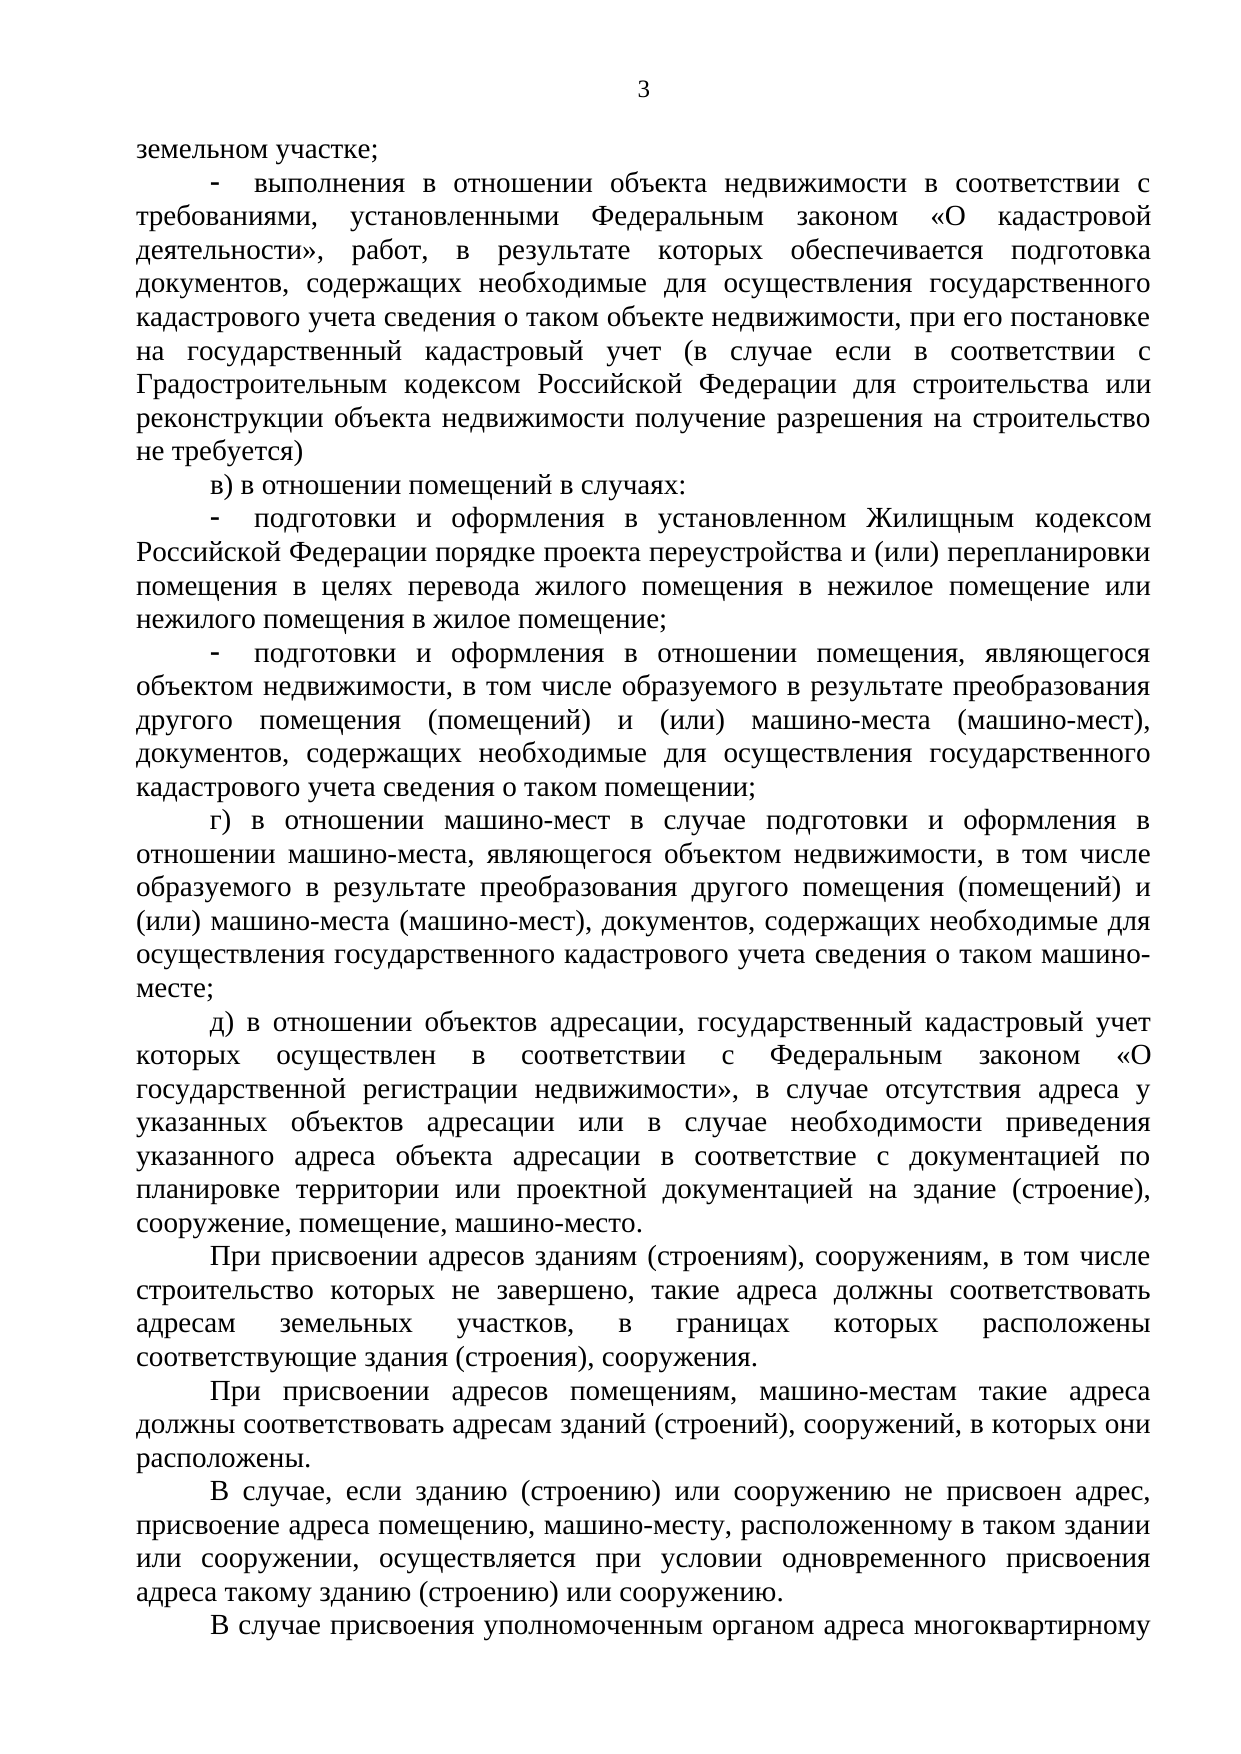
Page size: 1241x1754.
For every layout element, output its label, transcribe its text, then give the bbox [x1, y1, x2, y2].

list подготовки и оформления в установленном Жилищным кодексом Российской Федерации порядке проекта переустройства и (или) перепланировки помещения в целях перевода жилого помещения в нежилое помещение или нежилого помещения в жилое помещение; [136, 500, 1152, 635]
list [136, 131, 1152, 165]
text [136, 1607, 1152, 1641]
text в) в отношении помещений в случаях: [136, 467, 1152, 500]
text При присвоении адресов зданиям (строениям), сооружениям, в том числе строительство которых не завершено, такие адреса должны соответствовать адресам земельных участков, в границах которых расположены соответствующие здания (строения), сооружения. [136, 1238, 1152, 1373]
text д) в отношении объектов адресации, государственный кадастровый учет которых осуществлен в соответствии с Федеральным законом «О государственной регистрации недвижимости», в случае отсутствия адреса у указанных объектов адресации или в случае необходимости приведения указанного адреса объекта адресации в соответствие с документацией по планировке территории или проектной документацией на здание (строение), сооружение, помещение, машино-место. [136, 1004, 1152, 1238]
list подготовки и оформления в отношении помещения, являющегося объектом недвижимости, в том числе образуемого в результате преобразования другого помещения (помещений) и (или) машино-места (машино-мест), документов, содержащих необходимые для осуществления государственного кадастрового учета сведения о таком помещении; [136, 635, 1152, 802]
text В случае, если зданию (строению) или сооружению не присвоен адрес, присвоение адреса помещению, машино-месту, расположенному в таком здании или сооружении, осуществляется при условии одновременного присвоения адреса такому зданию (строению) или сооружению. [136, 1473, 1152, 1607]
text При присвоении адресов помещениям, машино-местам такие адреса должны соответствовать адресам зданий (строений), сооружений, в которых они расположены. [136, 1373, 1152, 1473]
list выполнения в отношении объекта недвижимости в соответствии с требованиями, установленными Федеральным законом «О кадастровой деятельности», работ, в результате которых обеспечивается подготовка документов, содержащих необходимые для осуществления государственного кадастрового учета сведения о таком объекте недвижимости, при его постановке на государственный кадастровый учет (в случае если в соответствии с Градостроительным кодексом Российской Федерации для строительства или реконструкции объекта недвижимости получение разрешения на строительство не требуется) [136, 165, 1152, 467]
text г) в отношении машино-мест в случае подготовки и оформления в отношении машино-места, являющегося объектом недвижимости, в том числе образуемого в результате преобразования другого помещения (помещений) и (или) машино-места (машино-мест), документов, содержащих необходимые для осуществления государственного кадастрового учета сведения о таком машино-месте; [136, 802, 1152, 1004]
